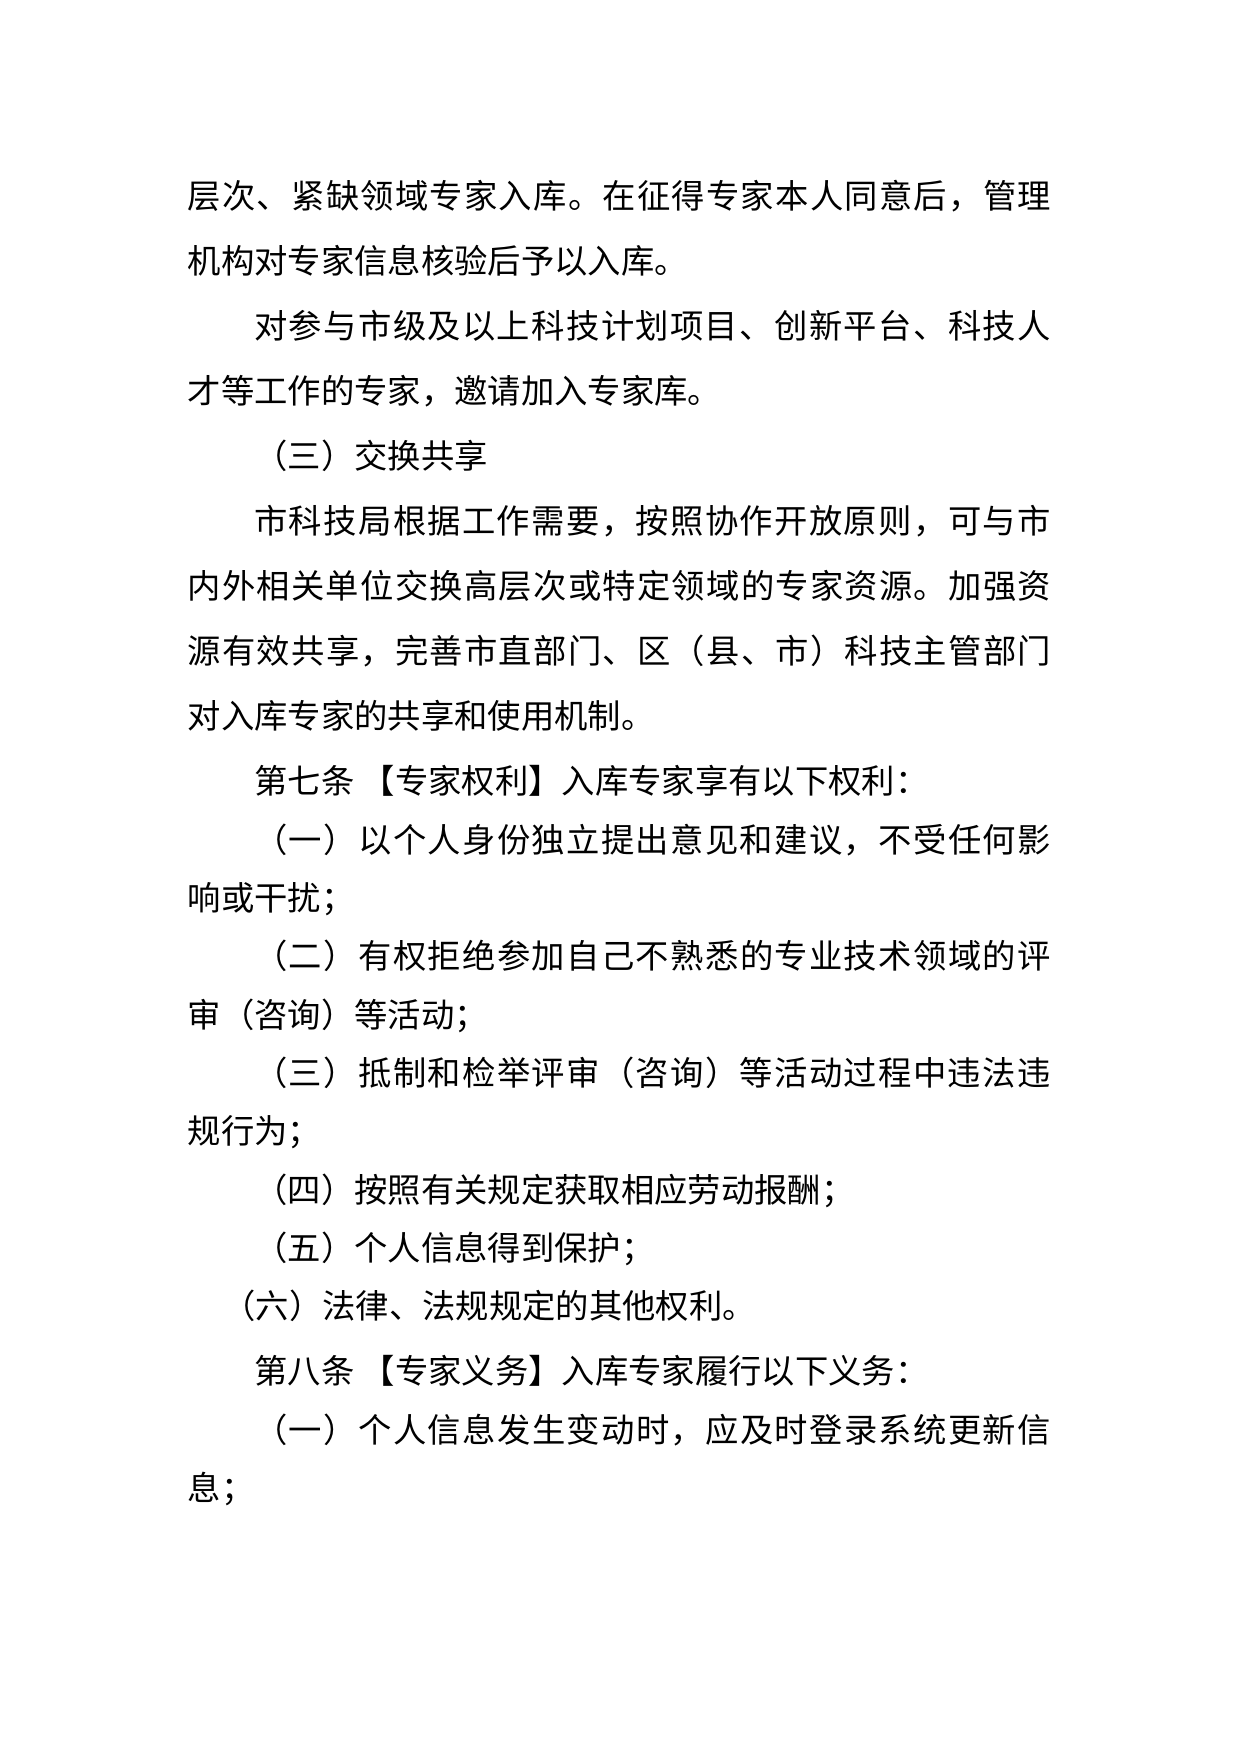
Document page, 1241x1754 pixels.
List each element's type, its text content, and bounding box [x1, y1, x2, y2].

text （一）个人信息发生变动时，应及时登录系统更新信息； [187, 1395, 1053, 1512]
text （二）有权拒绝参加自己不熟悉的专业技术领域的评审（咨询）等活动； [187, 922, 1053, 1039]
text （六）法律、法规规定的其他权利。 [187, 1272, 1053, 1337]
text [187, 162, 1053, 292]
text 市科技局根据工作需要，按照协作开放原则，可与市内外相关单位交换高层次或特定领域的专家资源。加强资源有效共享，完善市直部门、区（县、市）科技主管部门对入库专家的共享和使用机制。 [187, 487, 1053, 747]
text 对参与市级及以上科技计划项目、创新平台、科技人才等工作的专家，邀请加入专家库。 [187, 292, 1053, 422]
text 第七条 【专家权利】入库专家享有以下权利： [187, 747, 1053, 805]
text （三）交换共享 [187, 422, 1053, 487]
text （五）个人信息得到保护； [187, 1214, 1053, 1272]
text （一）以个人身份独立提出意见和建议，不受任何影响或干扰； [187, 805, 1053, 922]
text （四）按照有关规定获取相应劳动报酬； [187, 1155, 1053, 1214]
text （三）抵制和检举评审（咨询）等活动过程中违法违规行为； [187, 1039, 1053, 1155]
text 第八条 【专家义务】入库专家履行以下义务： [187, 1337, 1053, 1395]
